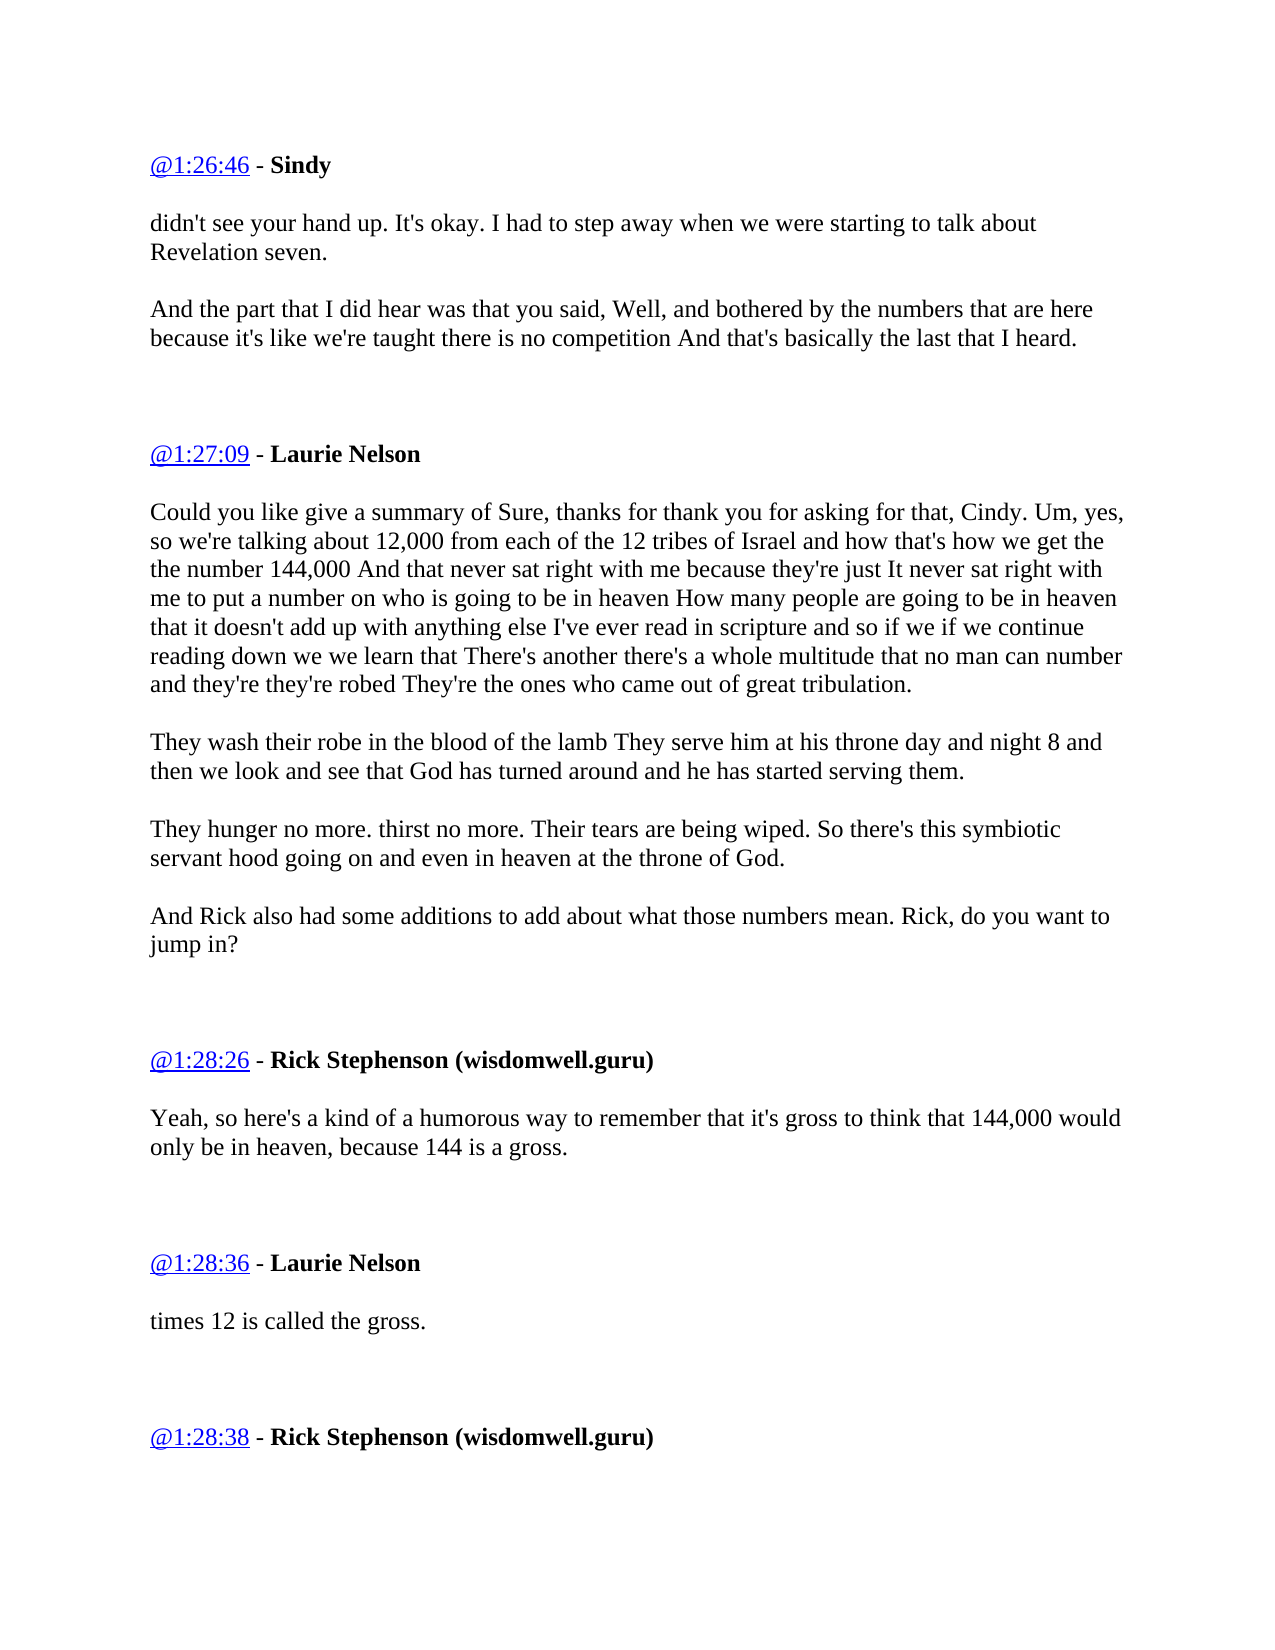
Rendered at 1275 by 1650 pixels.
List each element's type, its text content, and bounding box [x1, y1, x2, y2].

text Could you like give a summary of Sure, thanks for thank you for asking for that, Cindy. Um, yes, so we're talking about 12,000 from each of the 12 tribes of Israel and how that's how we get the the number 144,000 And that never sat right with me because they're just It never sat right with me to put a number on who is going to be in heaven How many people are going to be in heaven that it doesn't add up with anything else I've ever read in scripture and so if we if we continue reading down we we learn that There's another there's a whole multitude that no man can number and they're they're robed They're the ones who came out of great tribulation. [150, 497, 1125, 698]
text didn't see your hand up. It's okay. I had to step away when we were starting to talk about Revelation seven. [150, 208, 1125, 265]
text times 12 is called the gross. [150, 1306, 1125, 1334]
text And Rick also had some additions to add about what those numbers mean. Rick, do you want to jump in? [150, 901, 1125, 958]
text @1:27:09 - Laurie Nelson [150, 439, 1125, 468]
text They hunger no more. thirst no more. Their tears are being wiped. So there's this symbiotic servant hood going on and even in heaven at the throne of God. [150, 814, 1125, 872]
text @1:28:26 - Rick Stephenson (wisdomwell.guru) [150, 1045, 1125, 1074]
text @1:28:38 - Rick Stephenson (wisdomwell.guru) [150, 1422, 1125, 1450]
text Yeah, so here's a kind of a humorous way to remember that it's gross to think that 144,000 would only be in heaven, because 144 is a gross. [150, 1103, 1125, 1161]
text And the part that I did hear was that you said, Well, and bothered by the numbers that are here because it's like we're taught there is no competition And that's basically the last that I heard. [150, 294, 1125, 352]
text @1:28:36 - Laurie Nelson [150, 1248, 1125, 1277]
text They wash their robe in the blood of the lamb They serve him at his throne day and night 8 and then we look and see that God has turned around and he has started serving them. [150, 727, 1125, 785]
text @1:26:46 - Sindy [150, 150, 1125, 179]
